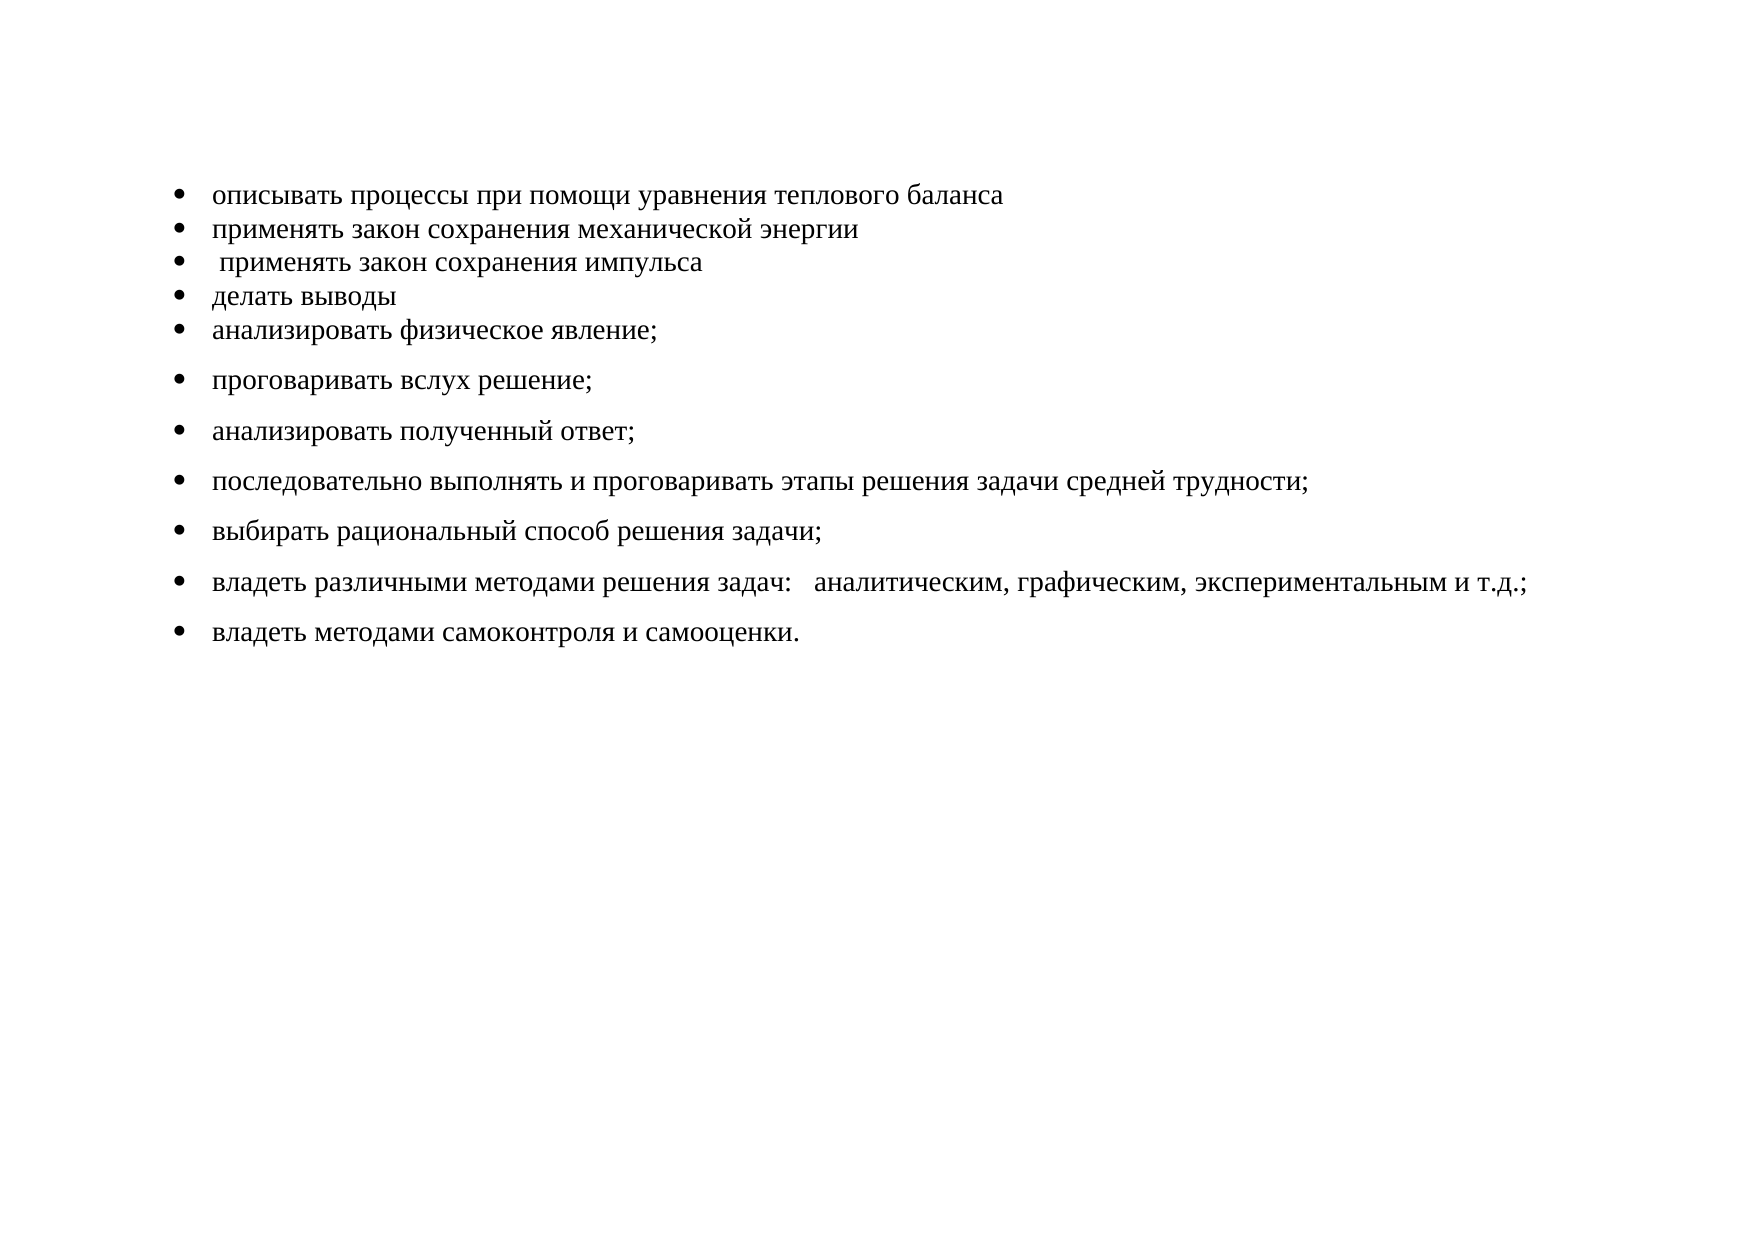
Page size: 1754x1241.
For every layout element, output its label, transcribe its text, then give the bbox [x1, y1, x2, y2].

list проговаривать вслух решение; [174, 362, 1636, 396]
list делать выводы [174, 278, 1636, 312]
list применять закон сохранения механической энергии [174, 211, 1636, 244]
list анализировать физическое явление; [174, 312, 1636, 345]
list применять закон сохранения импульса [174, 244, 1636, 278]
list выбирать рациональный способ решения задачи; [174, 513, 1636, 547]
list описывать процессы при помощи уравнения теплового баланса [174, 177, 1636, 211]
list владеть различными методами решения задач: аналитическим, графическим, экспериментальным и т.д.; [174, 564, 1636, 597]
list последовательно выполнять и проговаривать этапы решения задачи средней трудности; [174, 463, 1636, 497]
list владеть методами самоконтроля и самооценки. [174, 614, 1636, 648]
list анализировать полученный ответ; [174, 413, 1636, 446]
